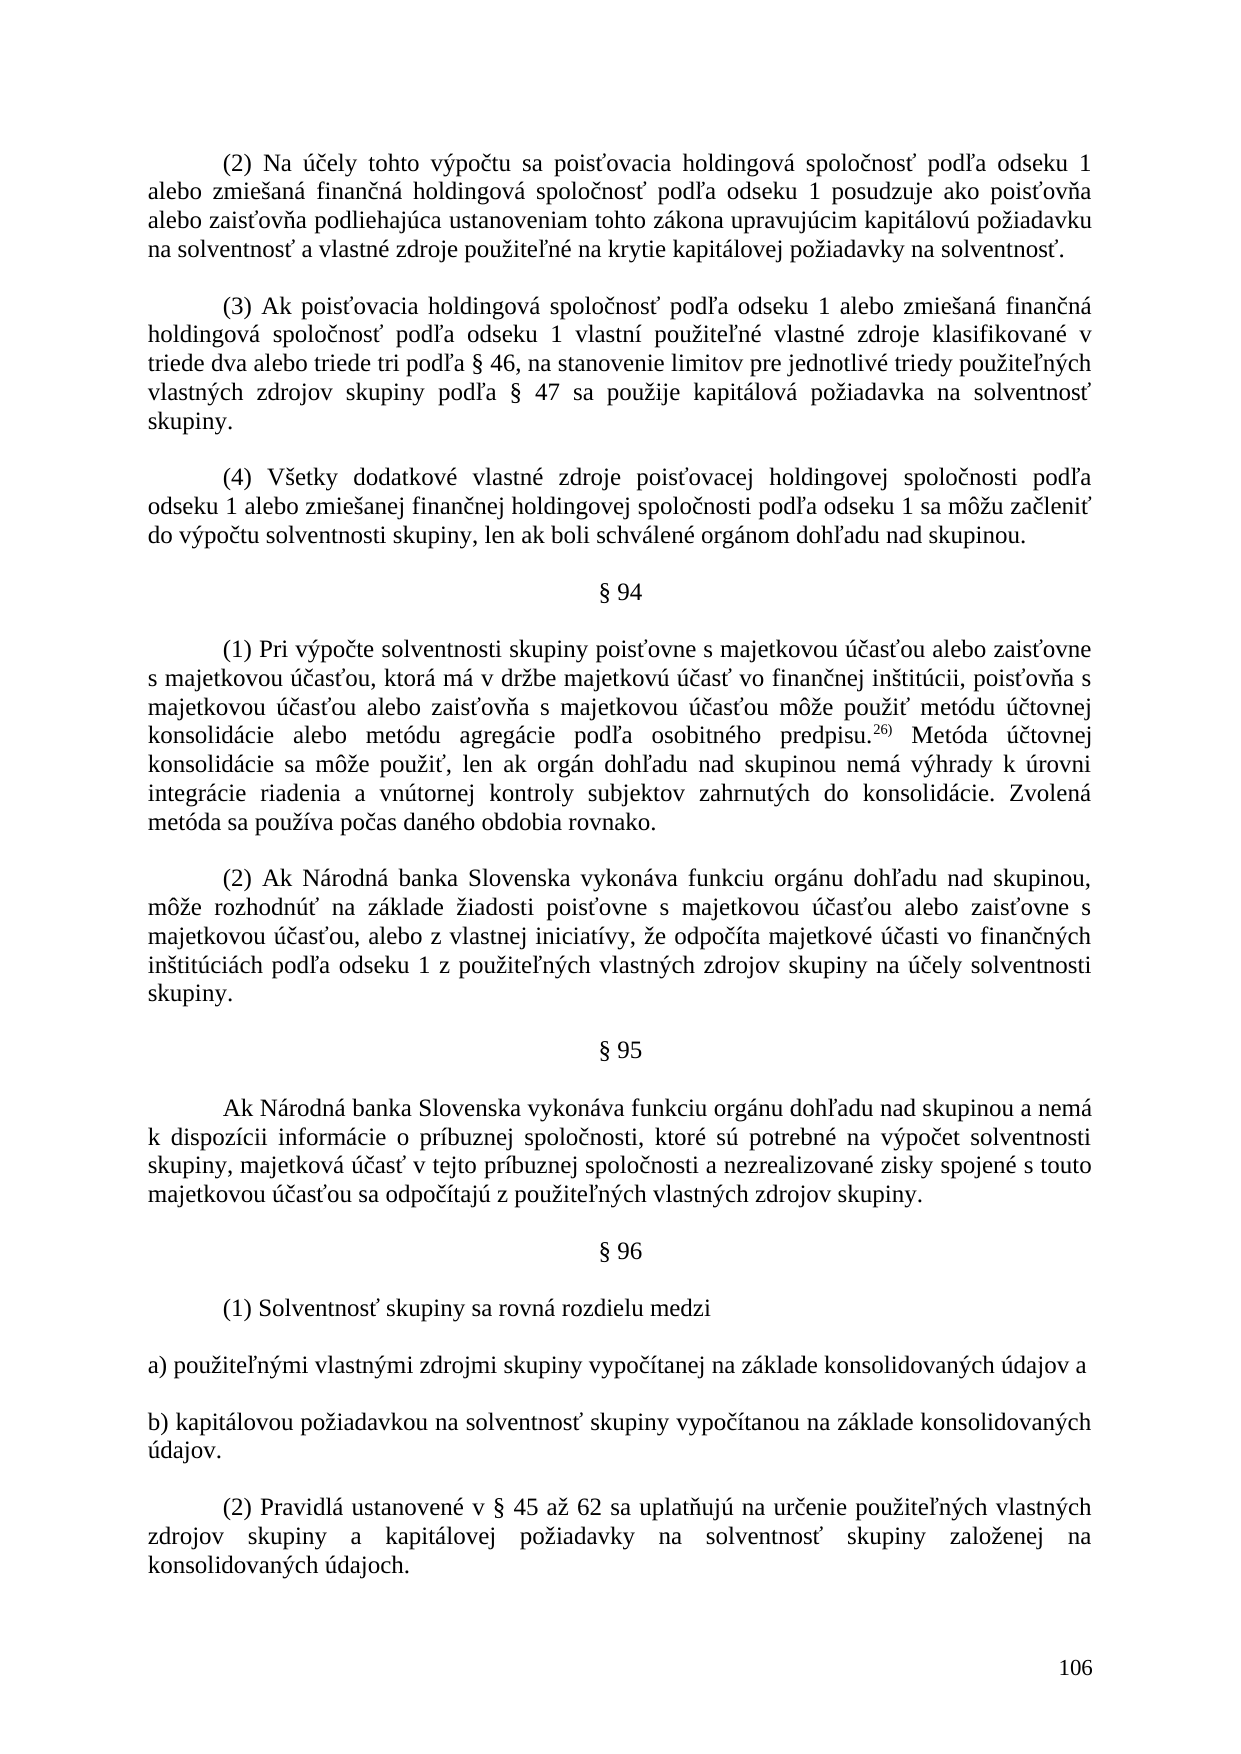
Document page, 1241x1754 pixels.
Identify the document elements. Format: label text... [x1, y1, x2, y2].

text b) kapitálovou požiadavkou na solventnosť skupiny vypočítanou na základe konsolidovaných údajov. [148, 1407, 1092, 1464]
text (2) Na účely tohto výpočtu sa poisťovacia holdingová spoločnosť podľa odseku 1 alebo zmiešaná finančná holdingová spoločnosť podľa odseku 1 posudzuje ako poisťovňa alebo zaisťovňa podliehajúca ustanoveniam tohto zákona upravujúcim kapitálovú požiadavku na solventnosť a vlastné zdroje použiteľné na krytie kapitálovej požiadavky na solventnosť. [148, 148, 1092, 263]
text (1) Pri výpočte solventnosti skupiny poisťovne s majetkovou účasťou alebo zaisťovne s majetkovou účasťou, ktorá má v držbe majetkovú účasť vo finančnej inštitúcii, poisťovňa s majetkovou účasťou alebo zaisťovňa s majetkovou účasťou môže použiť metódu účtovnej konsolidácie alebo metódu agregácie podľa osobitného predpisu.26) Metóda účtovnej konsolidácie sa môže použiť, len ak orgán dohľadu nad skupinou nemá výhrady k úrovni integrácie riadenia a vnútornej kontroly subjektov zahrnutých do konsolidácie. Zvolená metóda sa používa počas daného obdobia rovnako. [148, 634, 1092, 836]
text § 95 [148, 1035, 1092, 1064]
text a) použiteľnými vlastnými zdrojmi skupiny vypočítanej na základe konsolidovaných údajov a [148, 1350, 1092, 1379]
text Ak Národná banka Slovenska vykonáva funkciu orgánu dohľadu nad skupinou a nemá k dispozícii informácie o príbuznej spoločnosti, ktoré sú potrebné na výpočet solventnosti skupiny, majetková účasť v tejto príbuznej spoločnosti a nezrealizované zisky spojené s touto majetkovou účasťou sa odpočítajú z použiteľných vlastných zdrojov skupiny. [148, 1093, 1092, 1208]
text § 94 [148, 577, 1092, 606]
text (4) Všetky dodatkové vlastné zdroje poisťovacej holdingovej spoločnosti podľa odseku 1 alebo zmiešanej finančnej holdingovej spoločnosti podľa odseku 1 sa môžu začleniť do výpočtu solventnosti skupiny, len ak boli schválené orgánom dohľadu nad skupinou. [148, 462, 1092, 549]
text (1) Solventnosť skupiny sa rovná rozdielu medzi [148, 1293, 1092, 1322]
text (2) Pravidlá ustanovené v § 45 až 62 sa uplatňujú na určenie použiteľných vlastných zdrojov skupiny a kapitálovej požiadavky na solventnosť skupiny založenej na konsolidovaných údajoch. [148, 1492, 1092, 1579]
text (3) Ak poisťovacia holdingová spoločnosť podľa odseku 1 alebo zmiešaná finančná holdingová spoločnosť podľa odseku 1 vlastní použiteľné vlastné zdroje klasifikované v triede dva alebo triede tri podľa § 46, na stanovenie limitov pre jednotlivé triedy použiteľných vlastných zdrojov skupiny podľa § 47 sa použije kapitálová požiadavka na solventnosť skupiny. [148, 291, 1092, 434]
text (2) Ak Národná banka Slovenska vykonáva funkciu orgánu dohľadu nad skupinou, môže rozhodnúť na základe žiadosti poisťovne s majetkovou účasťou alebo zaisťovne s majetkovou účasťou, alebo z vlastnej iniciatívy, že odpočíta majetkové účasti vo finančných inštitúciách podľa odseku 1 z použiteľných vlastných zdrojov skupiny na účely solventnosti skupiny. [148, 863, 1092, 1007]
text § 96 [148, 1236, 1092, 1264]
